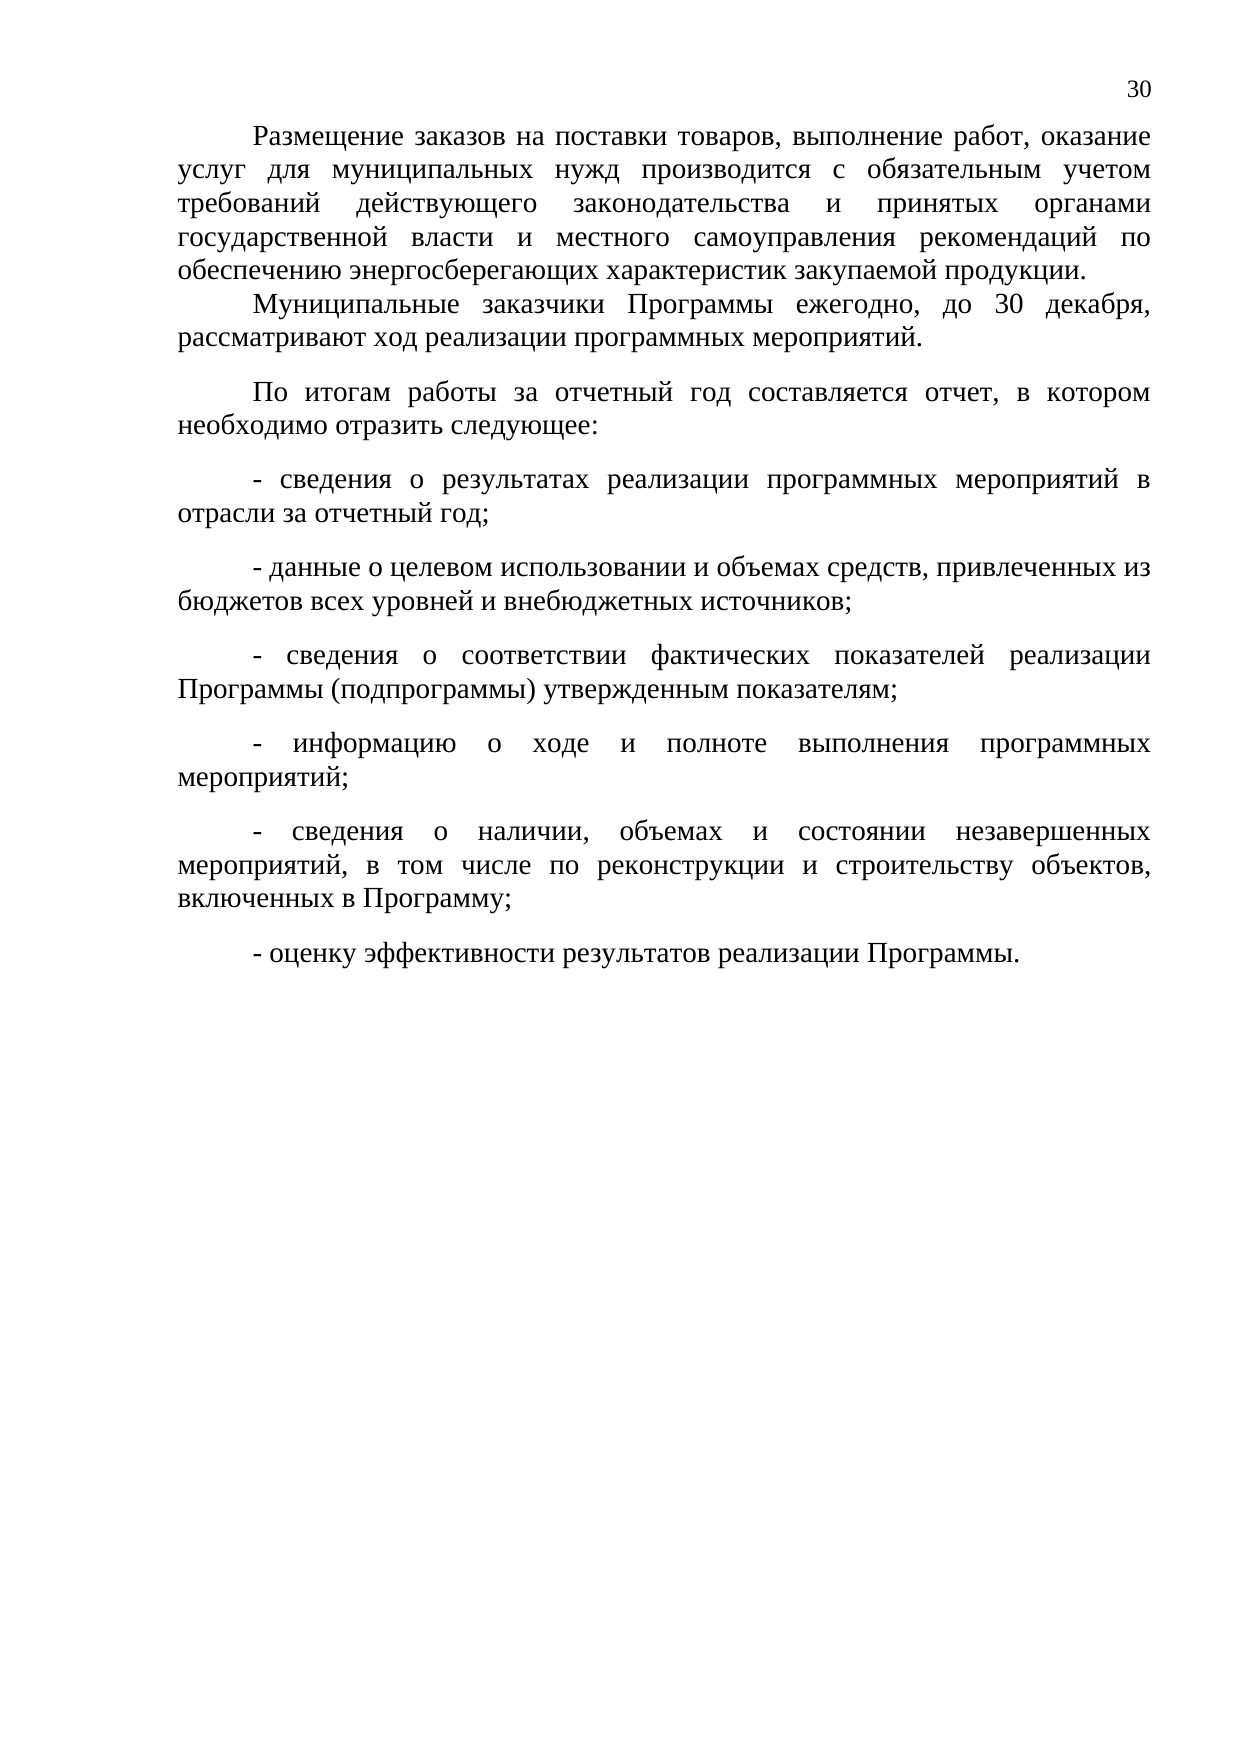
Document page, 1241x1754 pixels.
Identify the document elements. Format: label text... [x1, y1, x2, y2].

text - сведения о результатах реализации программных мероприятий в отрасли за отчетный год; [177, 462, 1152, 529]
text - сведения о соответствии фактических показателей реализации Программы (подпрограммы) утвержденным показателям; [177, 637, 1152, 704]
text По итогам работы за отчетный год составляется отчет, в котором необходимо отразить следующее: [177, 374, 1152, 441]
text - сведения о наличии, объемах и состоянии незавершенных мероприятий, в том числе по реконструкции и строительству объектов, включенных в Программу; [177, 813, 1152, 914]
text - данные о целевом использовании и объемах средств, привлеченных из бюджетов всех уровней и внебюджетных источников; [177, 549, 1152, 617]
text Размещение заказов на поставки товаров, выполнение работ, оказание услуг для муниципальных нужд производится с обязательным учетом требований действующего законодательства и принятых органами государственной власти и местного самоуправления рекомендаций по обеспечению энергосберегающих характеристик закупаемой продукции. [177, 118, 1152, 286]
text - информацию о ходе и полноте выполнения программных мероприятий; [177, 725, 1152, 792]
text Муниципальные заказчики Программы ежегодно, до 30 декабря, рассматривают ход реализации программных мероприятий. [177, 286, 1152, 353]
text - оценку эффективности результатов реализации Программы. [177, 935, 1152, 968]
